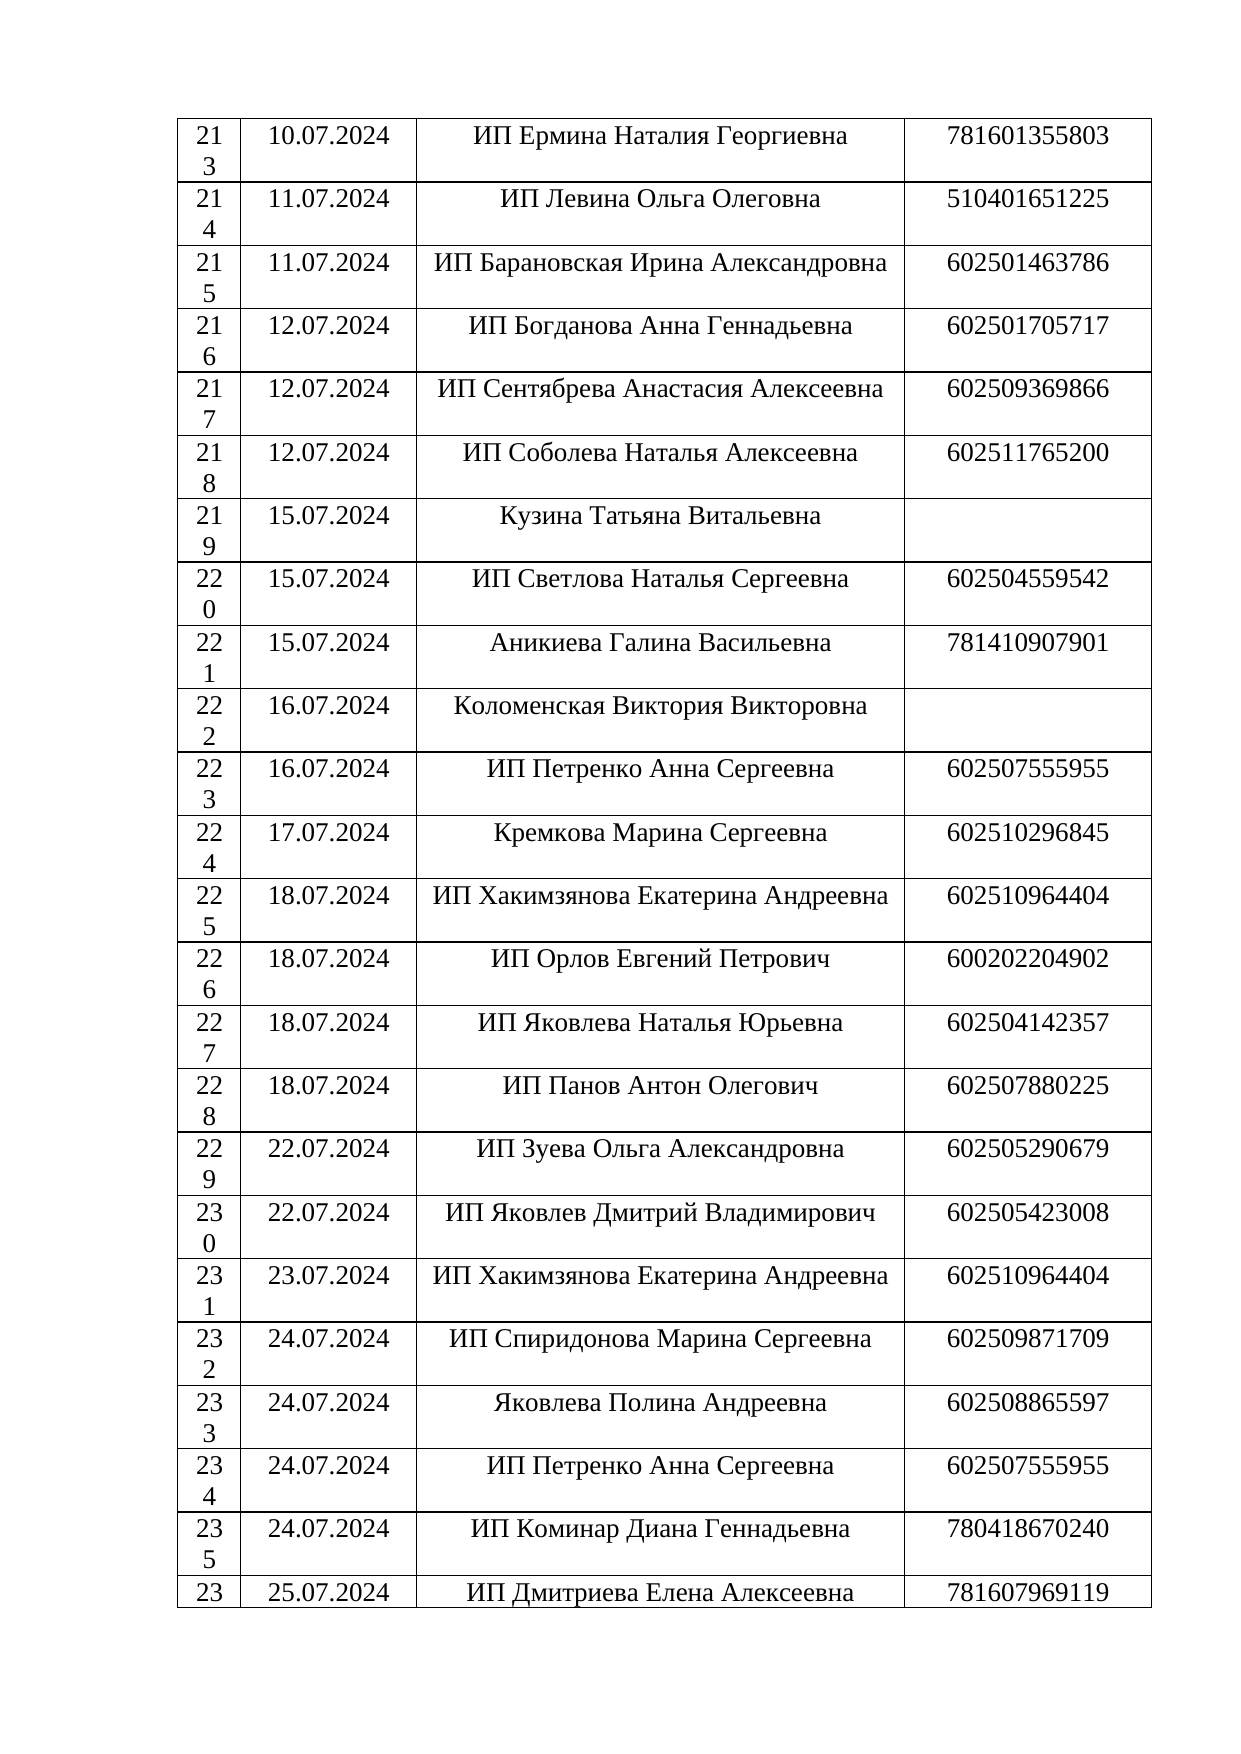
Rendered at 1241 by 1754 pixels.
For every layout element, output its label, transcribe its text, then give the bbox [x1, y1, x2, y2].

table_cell ИП Барановская Ирина Александровна [417, 246, 904, 308]
table_cell 11.07.2024 [241, 183, 416, 245]
table_cell ИП Петренко Анна Сергеевна [417, 753, 904, 815]
table_cell 226 [178, 943, 240, 1005]
table_cell 602505290679 [905, 1133, 1151, 1195]
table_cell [417, 1576, 904, 1607]
table_cell 227 [178, 1006, 240, 1068]
table_cell 602504142357 [905, 1006, 1151, 1068]
table_cell 23.07.2024 [241, 1259, 416, 1321]
table_cell 24.07.2024 [241, 1386, 416, 1448]
table_cell 236 [178, 1576, 240, 1607]
table_cell ИП Петренко Анна Сергеевна [417, 1449, 904, 1511]
table_cell 228 [178, 1069, 240, 1131]
table_cell 216 [178, 309, 240, 371]
table_cell 781601355803 [905, 119, 1151, 181]
table_cell 17.07.2024 [241, 816, 416, 878]
table_cell [905, 689, 1151, 751]
table_cell ИП Яковлев Дмитрий Владимирович [417, 1196, 904, 1258]
table_cell 24.07.2024 [241, 1449, 416, 1511]
table_cell 602508865597 [905, 1386, 1151, 1448]
table_cell 602505423008 [905, 1196, 1151, 1258]
table_cell 602511765200 [905, 436, 1151, 498]
table_cell 24.07.2024 [241, 1323, 416, 1385]
table_cell 223 [178, 753, 240, 815]
table_cell ИП Соболева Наталья Алексеевна [417, 436, 904, 498]
table_cell 232 [178, 1323, 240, 1385]
table_cell ИП Богданова Анна Геннадьевна [417, 309, 904, 371]
table_cell 213 [178, 119, 240, 181]
table_cell 600202204902 [905, 943, 1151, 1005]
table_cell 15.07.2024 [241, 499, 416, 561]
table_cell ИП Сентябрева Анастасия Алексеевна [417, 373, 904, 435]
table_cell 16.07.2024 [241, 689, 416, 751]
table_cell 18.07.2024 [241, 943, 416, 1005]
table_cell 22.07.2024 [241, 1196, 416, 1258]
table_cell 214 [178, 183, 240, 245]
table_cell 602507555955 [905, 753, 1151, 815]
table_cell ИП Коминар Диана Геннадьевна [417, 1513, 904, 1575]
table_cell 602507880225 [905, 1069, 1151, 1131]
table_cell 231 [178, 1259, 240, 1321]
table_cell 25.07.2024 [241, 1576, 416, 1607]
table_cell 15.07.2024 [241, 563, 416, 625]
table_cell 602501463786 [905, 246, 1151, 308]
table_cell 22.07.2024 [241, 1133, 416, 1195]
table_cell Кузина Татьяна Витальевна [417, 499, 904, 561]
table_cell 15.07.2024 [241, 626, 416, 688]
table_cell 10.07.2024 [241, 119, 416, 181]
table_cell 230 [178, 1196, 240, 1258]
table_cell 602509871709 [905, 1323, 1151, 1385]
table_cell 781607969119 [905, 1576, 1151, 1607]
table_cell 602504559542 [905, 563, 1151, 625]
table_cell 602510964404 [905, 1259, 1151, 1321]
table_cell 219 [178, 499, 240, 561]
table_cell Аникиева Галина Васильевна [417, 626, 904, 688]
table_cell 16.07.2024 [241, 753, 416, 815]
table_cell 222 [178, 689, 240, 751]
table_cell 780418670240 [905, 1513, 1151, 1575]
table_cell Яковлева Полина Андреевна [417, 1386, 904, 1448]
table_cell 235 [178, 1513, 240, 1575]
table_cell 602509369866 [905, 373, 1151, 435]
table_cell [905, 499, 1151, 561]
table_cell ИП Светлова Наталья Сергеевна [417, 563, 904, 625]
table_cell ИП Орлов Евгений Петрович [417, 943, 904, 1005]
table_cell 225 [178, 879, 240, 941]
table_cell 781410907901 [905, 626, 1151, 688]
table_cell 234 [178, 1449, 240, 1511]
table_cell ИП Ермина Наталия Георгиевна [417, 119, 904, 181]
table_cell 217 [178, 373, 240, 435]
table_cell Кремкова Марина Сергеевна [417, 816, 904, 878]
table_cell 12.07.2024 [241, 436, 416, 498]
table_cell 12.07.2024 [241, 309, 416, 371]
table_cell 220 [178, 563, 240, 625]
table_cell ИП Хакимзянова Екатерина Андреевна [417, 1259, 904, 1321]
table_cell 18.07.2024 [241, 1069, 416, 1131]
table_cell 602501705717 [905, 309, 1151, 371]
table_cell 24.07.2024 [241, 1513, 416, 1575]
table_cell ИП Панов Антон Олегович [417, 1069, 904, 1131]
table_cell 602510964404 [905, 879, 1151, 941]
table_cell 229 [178, 1133, 240, 1195]
table_cell 602507555955 [905, 1449, 1151, 1511]
table_cell ИП Зуева Ольга Александровна [417, 1133, 904, 1195]
table_cell 510401651225 [905, 183, 1151, 245]
table_cell Коломенская Виктория Викторовна [417, 689, 904, 751]
table_cell ИП Левина Ольга Олеговна [417, 183, 904, 245]
table_cell ИП Яковлева Наталья Юрьевна [417, 1006, 904, 1068]
table_cell 215 [178, 246, 240, 308]
table_cell 218 [178, 436, 240, 498]
table_cell 233 [178, 1386, 240, 1448]
table_cell 18.07.2024 [241, 879, 416, 941]
table_cell 224 [178, 816, 240, 878]
table_cell 11.07.2024 [241, 246, 416, 308]
table_cell ИП Спиридонова Марина Сергеевна [417, 1323, 904, 1385]
table_cell ИП Хакимзянова Екатерина Андреевна [417, 879, 904, 941]
table_cell 221 [178, 626, 240, 688]
table_cell 18.07.2024 [241, 1006, 416, 1068]
table_cell 12.07.2024 [241, 373, 416, 435]
table_cell 602510296845 [905, 816, 1151, 878]
